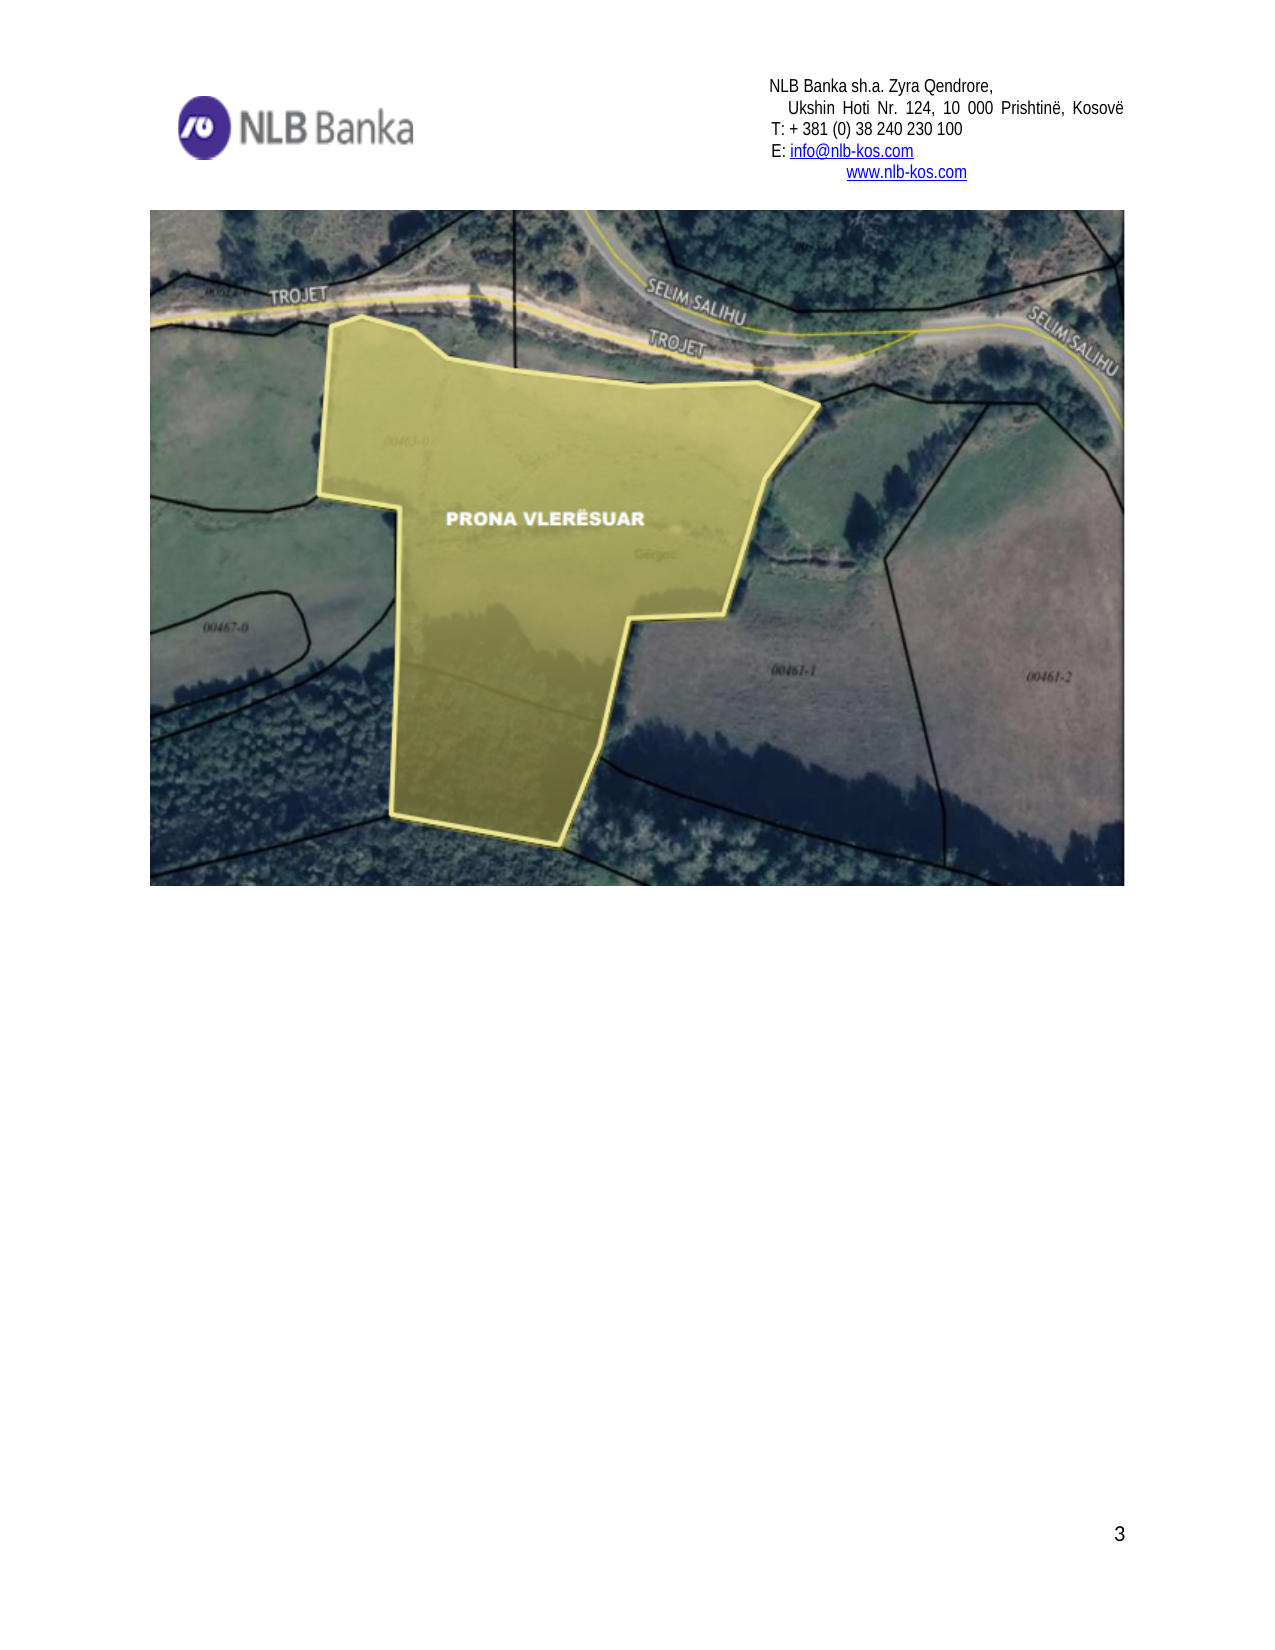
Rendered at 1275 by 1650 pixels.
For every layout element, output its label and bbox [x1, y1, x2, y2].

picture [150, 210, 1125, 886]
picture [178, 96, 414, 160]
